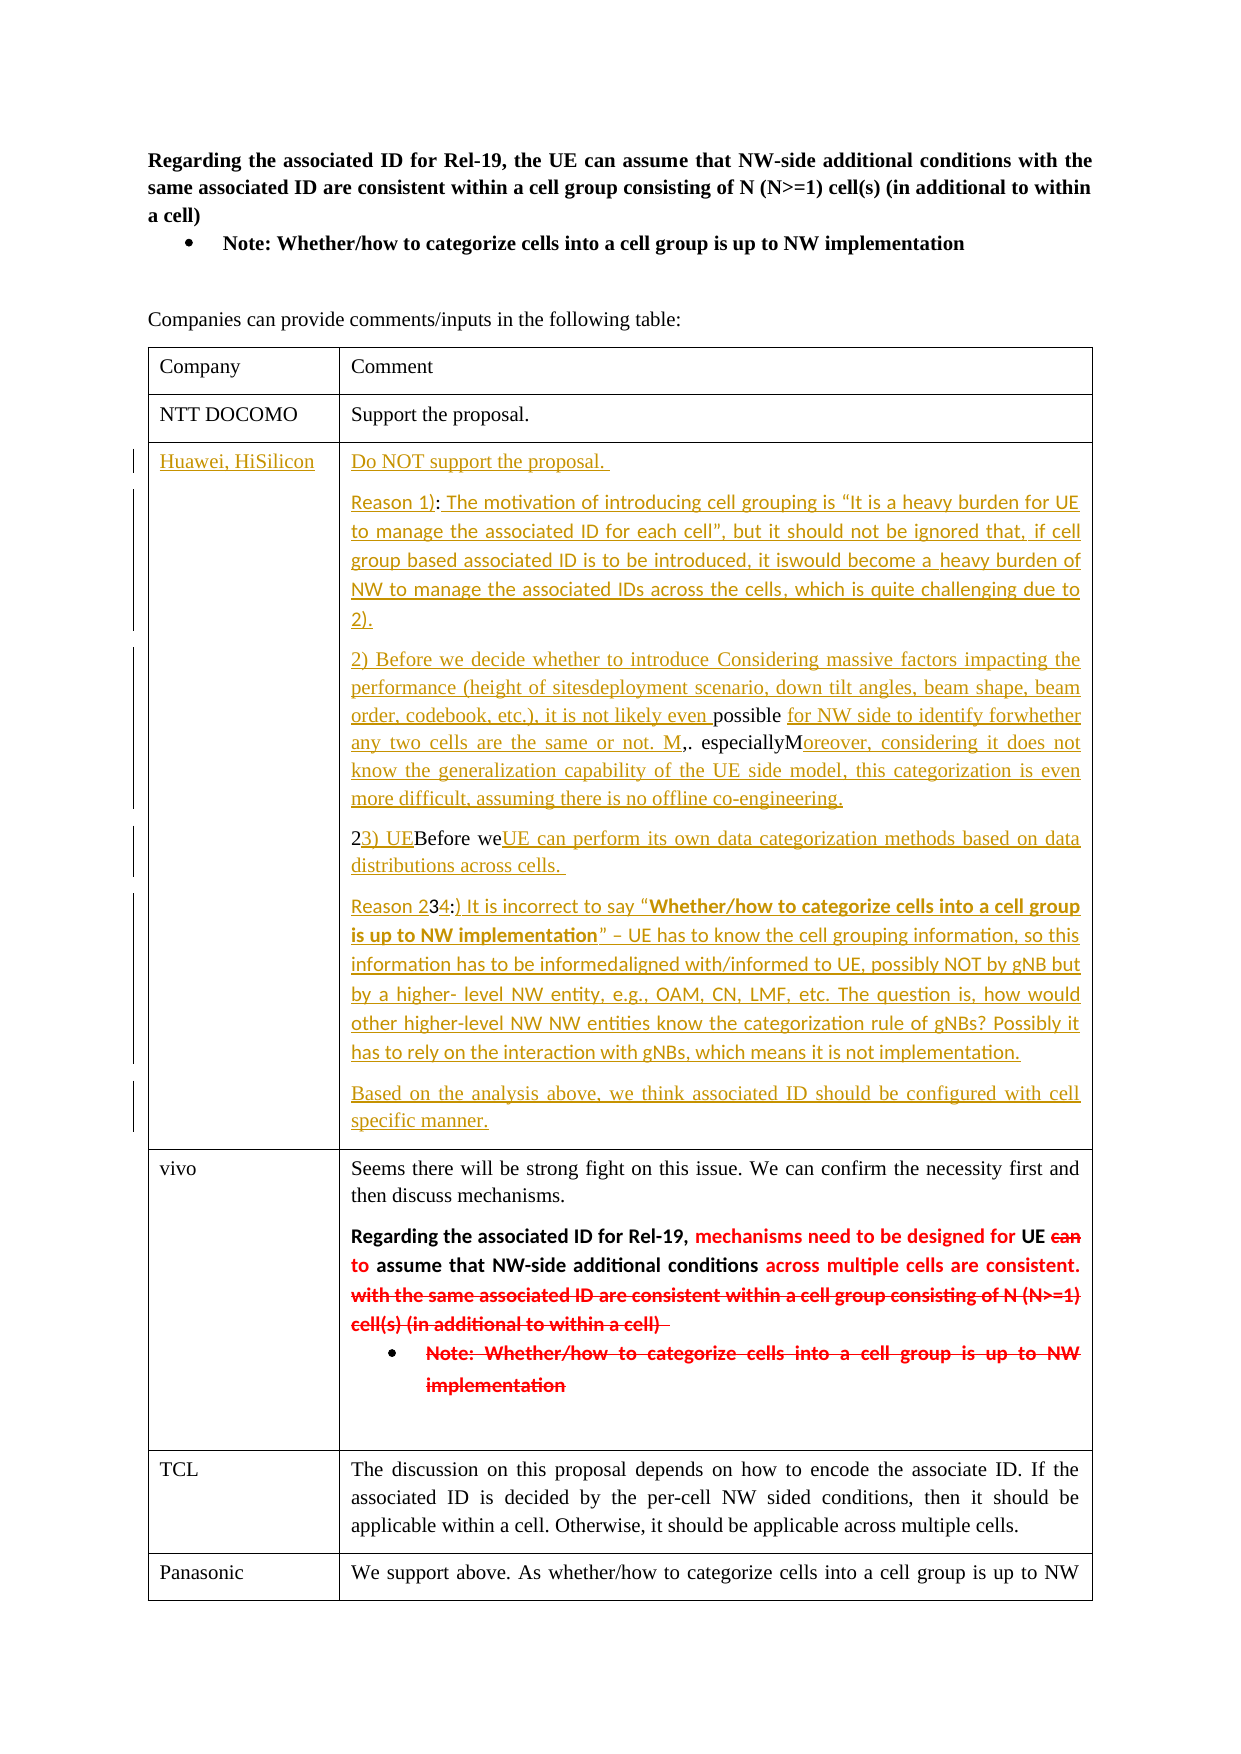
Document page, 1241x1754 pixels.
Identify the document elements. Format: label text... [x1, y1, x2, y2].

table_cell [149, 443, 339, 1148]
table_cell Seems there will be strong fight on this issue. We can confirm the necessity first and then discuss mechanisms. Regarding the associated ID for Rel-19, mechanisms need to be designed for UE can to assume that NW-side additional conditions across multiple cells are consistent. with the same associated ID are consistent within a cell group consisting of N (N>=1) cell(s) (in additional to within a cell) Note: Whether/how to categorize cells into a cell group is up to NW implementation [340, 1150, 1092, 1450]
table_header Comment [340, 348, 1092, 394]
table_cell The discussion on this proposal depends on how to encode the associate ID. If the associated ID is decided by the per-cell NW sided conditions, then it should be applicable within a cell. Otherwise, it should be applicable across multiple cells. [340, 1451, 1092, 1553]
table_cell [340, 443, 1092, 1148]
list Note: Whether/how to categorize cells into a cell group is up to NW implementation [185, 230, 1093, 254]
table_cell Panasonic [149, 1554, 339, 1600]
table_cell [340, 1554, 1092, 1600]
table_cell vivo [149, 1150, 339, 1450]
text Regarding the associated ID for Rel-19, the UE can assume that NW-side additional conditions with the same associated ID are consistent within a cell group consisting of N (N>=1) cell(s) (in additional to within a cell) [148, 148, 1093, 227]
table_header Company [149, 348, 339, 394]
table_cell TCL [149, 1451, 339, 1553]
table_cell NTT DOCOMO [149, 395, 339, 442]
text Companies can provide comments/inputs in the following table: [148, 307, 1093, 331]
table_cell Support the proposal. [340, 395, 1092, 442]
